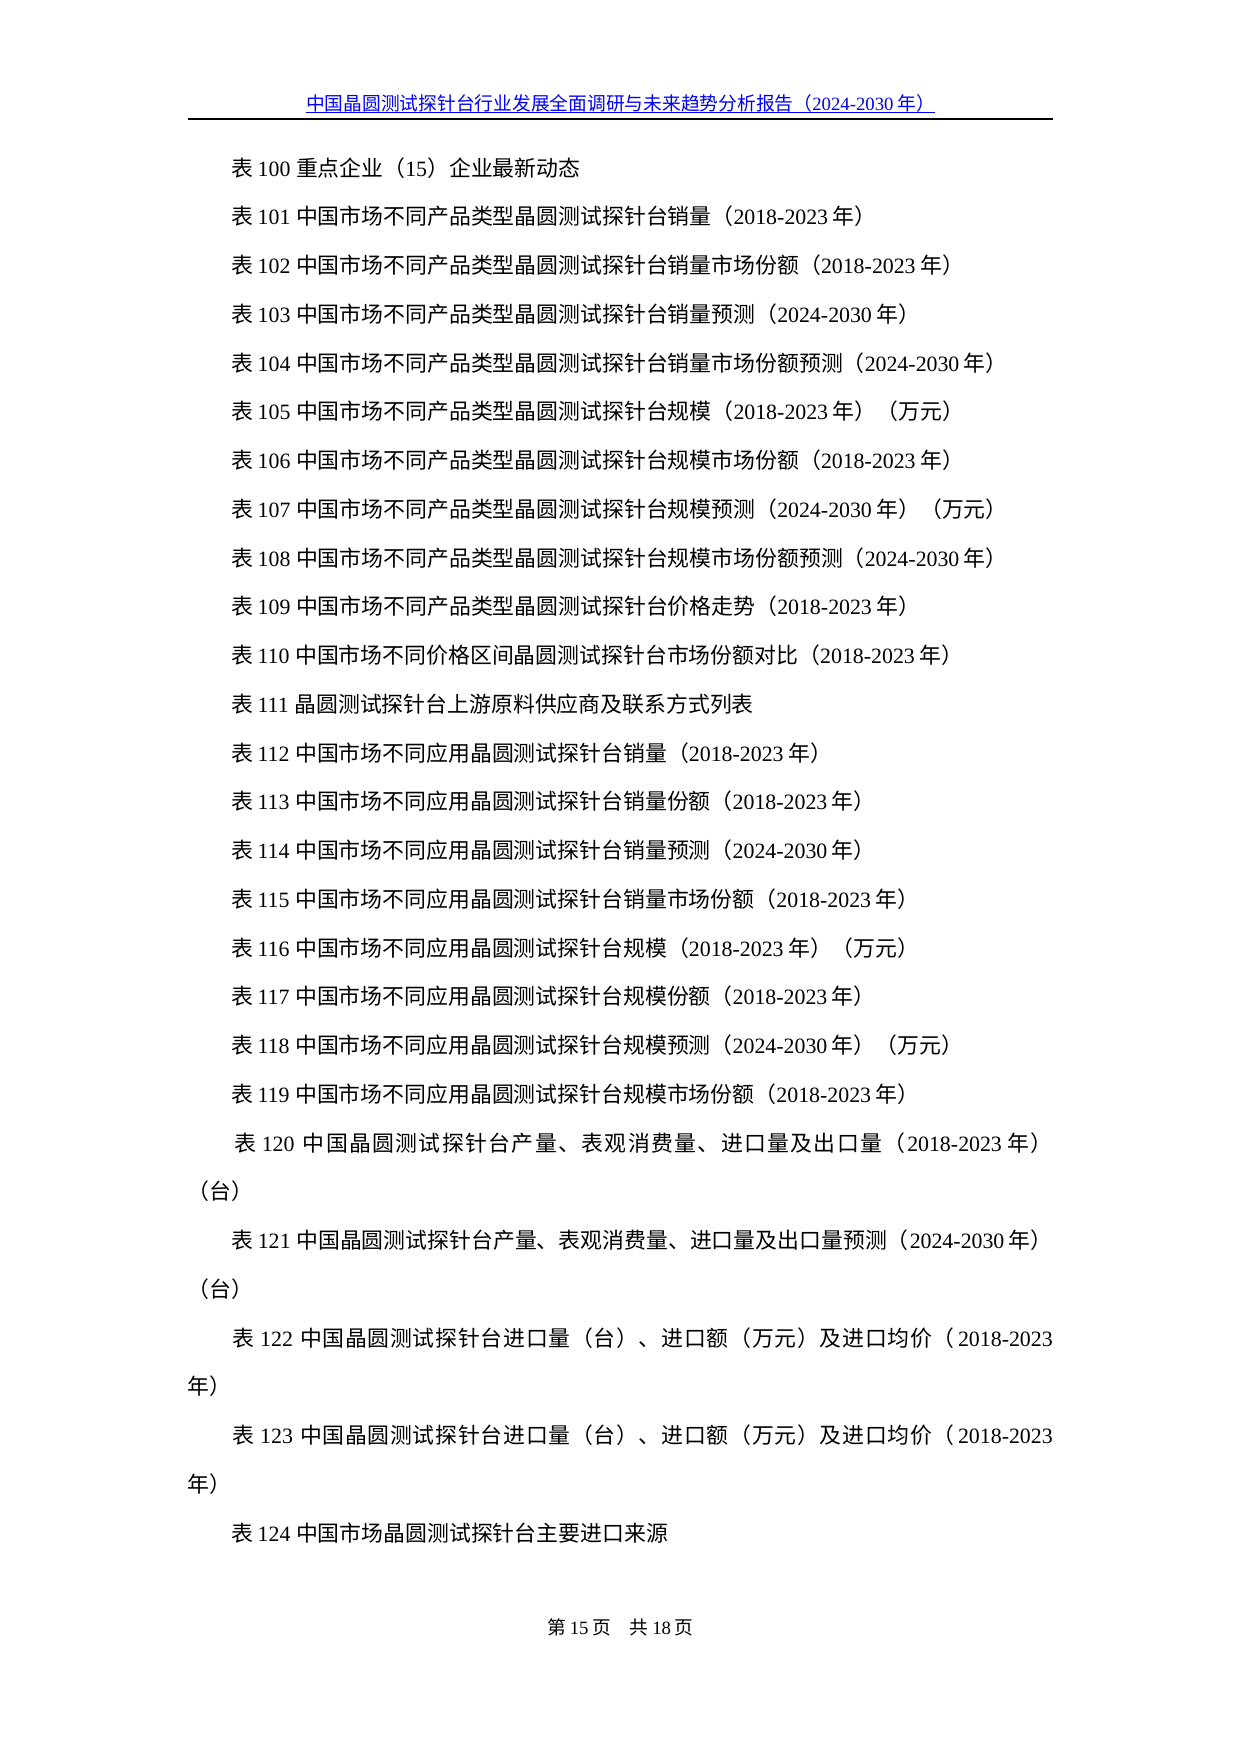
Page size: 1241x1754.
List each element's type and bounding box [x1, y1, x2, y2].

text [187, 150, 1053, 1548]
